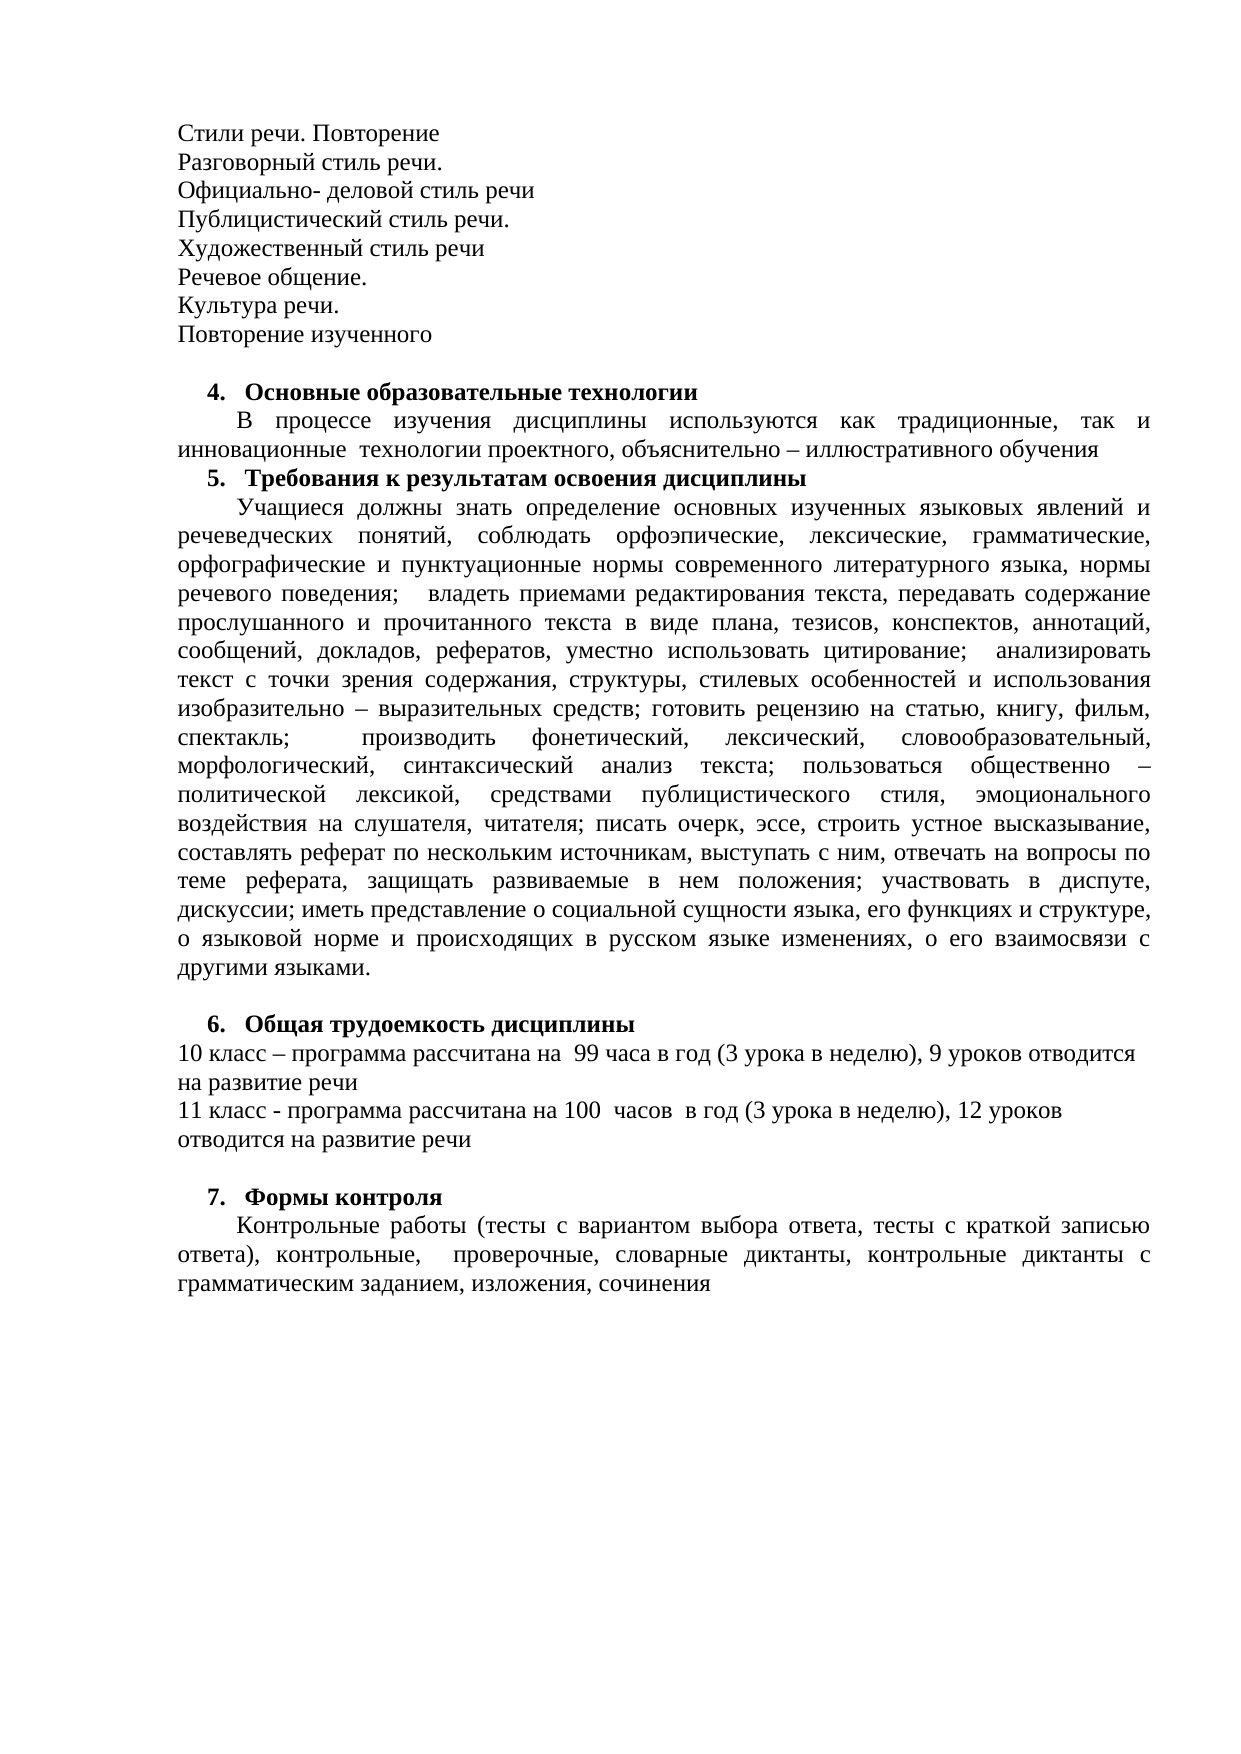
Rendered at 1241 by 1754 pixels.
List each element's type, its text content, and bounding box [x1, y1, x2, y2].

text 11 класс - программа рассчитана на 100 часов в год (3 урока в неделю), 12 уроков отводится на развитие речи [177, 1096, 1152, 1153]
text 10 класс – программа рассчитана на 99 часа в год (3 урока в неделю), 9 уроков отводится на развитие речи [177, 1038, 1152, 1096]
list Основные образовательные технологии [207, 377, 1152, 406]
text Культура речи. [177, 291, 1152, 319]
text Речевое общение. [177, 262, 1152, 291]
list Формы контроля [207, 1182, 1152, 1211]
text Публицистический стиль речи. [177, 204, 1152, 233]
list Требования к результатам освоения дисциплины [207, 463, 1152, 492]
text Официально- деловой стиль речи [177, 176, 1152, 204]
list Общая трудоемкость дисциплины [207, 1009, 1152, 1038]
text Разговорный стиль речи. [177, 147, 1152, 176]
text Повторение изученного [177, 319, 1152, 348]
text Учащиеся должны знать определение основных изученных языковых явлений и речеведческих понятий, соблюдать орфоэпические, лексические, грамматические, орфографические и пунктуационные нормы современного литературного языка, нормы речевого поведения; владеть приемами редактирования текста, передавать содержание прослушанного и прочитанного текста в виде плана, тезисов, конспектов, аннотаций, сообщений, докладов, рефератов, уместно использовать цитирование; анализировать текст с точки зрения содержания, структуры, стилевых особенностей и использования изобразительно – выразительных средств; готовить рецензию на статью, книгу, фильм, спектакль; производить фонетический, лексический, словообразовательный, морфологический, синтаксический анализ текста; пользоваться общественно – политической лексикой, средствами публицистического стиля, эмоционального воздействия на слушателя, читателя; писать очерк, эссе, строить устное высказывание, составлять реферат по нескольким источникам, выступать с ним, отвечать на вопросы по теме реферата, защищать развиваемые в нем положения; участвовать в диспуте, дискуссии; иметь представление о социальной сущности языка, его функциях и структуре, о языковой норме и происходящих в русском языке изменениях, о его взаимосвязи с другими языками. [177, 492, 1152, 981]
text Контрольные работы (тесты с вариантом выбора ответа, тесты с краткой записью ответа), контрольные, проверочные, словарные диктанты, контрольные диктанты с грамматическим заданием, изложения, сочинения [177, 1211, 1152, 1297]
text Стили речи. Повторение [177, 118, 1152, 147]
text Художественный стиль речи [177, 233, 1152, 262]
text В процессе изучения дисциплины используются как традиционные, так и инновационные технологии проектного, объяснительно – иллюстративного обучения [177, 406, 1152, 463]
